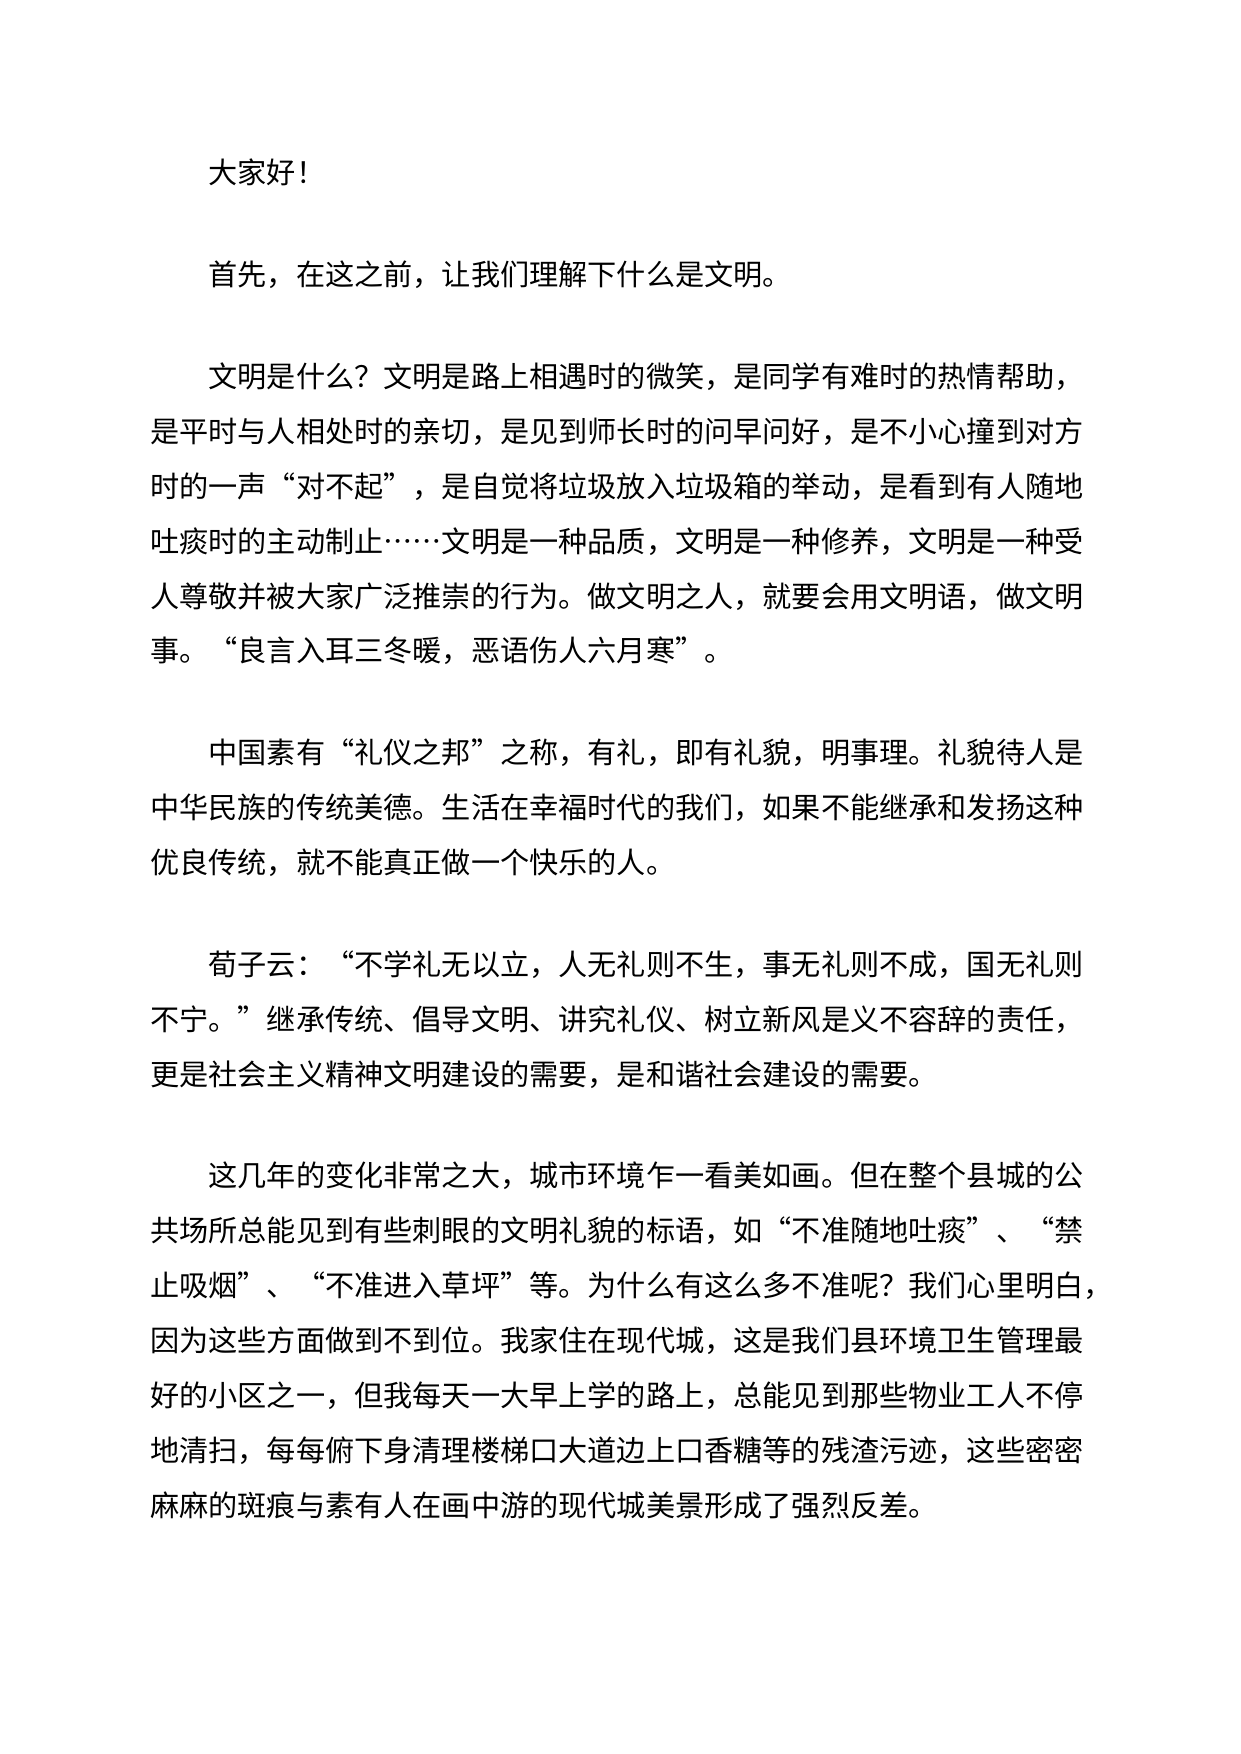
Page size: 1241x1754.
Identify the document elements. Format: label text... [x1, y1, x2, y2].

text 这几年的变化非常之大，城市环境乍一看美如画。但在整个县城的公共场所总能见到有些刺眼的文明礼貌的标语，如“不准随地吐痰”、“禁止吸烟”、“不准进入草坪”等。为什么有这么多不准呢？我们心里明白，因为这些方面做到不到位。我家住在现代城，这是我们县环境卫生管理最好的小区之一，但我每天一大早上学的路上，总能见到那些物业工人不停地清扫，每每俯下身清理楼梯口大道边上口香糖等的残渣污迹，这些密密麻麻的斑痕与素有人在画中游的现代城美景形成了强烈反差。 [150, 1153, 1090, 1524]
text 荀子云：“不学礼无以立，人无礼则不生，事无礼则不成，国无礼则不宁。”继承传统、倡导文明、讲究礼仪、树立新风是义不容辞的责任，更是社会主义精神文明建设的需要，是和谐社会建设的需要。 [150, 941, 1090, 1093]
text 首先，在这之前，让我们理解下什么是文明。 [150, 252, 1090, 294]
text 文明是什么？文明是路上相遇时的微笑，是同学有难时的热情帮助，是平时与人相处时的亲切，是见到师长时的问早问好，是不小心撞到对方时的一声“对不起”，是自觉将垃圾放入垃圾箱的举动，是看到有人随地吐痰时的主动制止……文明是一种品质，文明是一种修养，文明是一种受人尊敬并被大家广泛推崇的行为。做文明之人，就要会用文明语，做文明事。“良言入耳三冬暖，恶语伤人六月寒”。 [150, 353, 1090, 670]
text 大家好！ [150, 150, 1090, 192]
text 中国素有“礼仪之邦”之称，有礼，即有礼貌，明事理。礼貌待人是中华民族的传统美德。生活在幸福时代的我们，如果不能继承和发扬这种优良传统，就不能真正做一个快乐的人。 [150, 730, 1090, 882]
